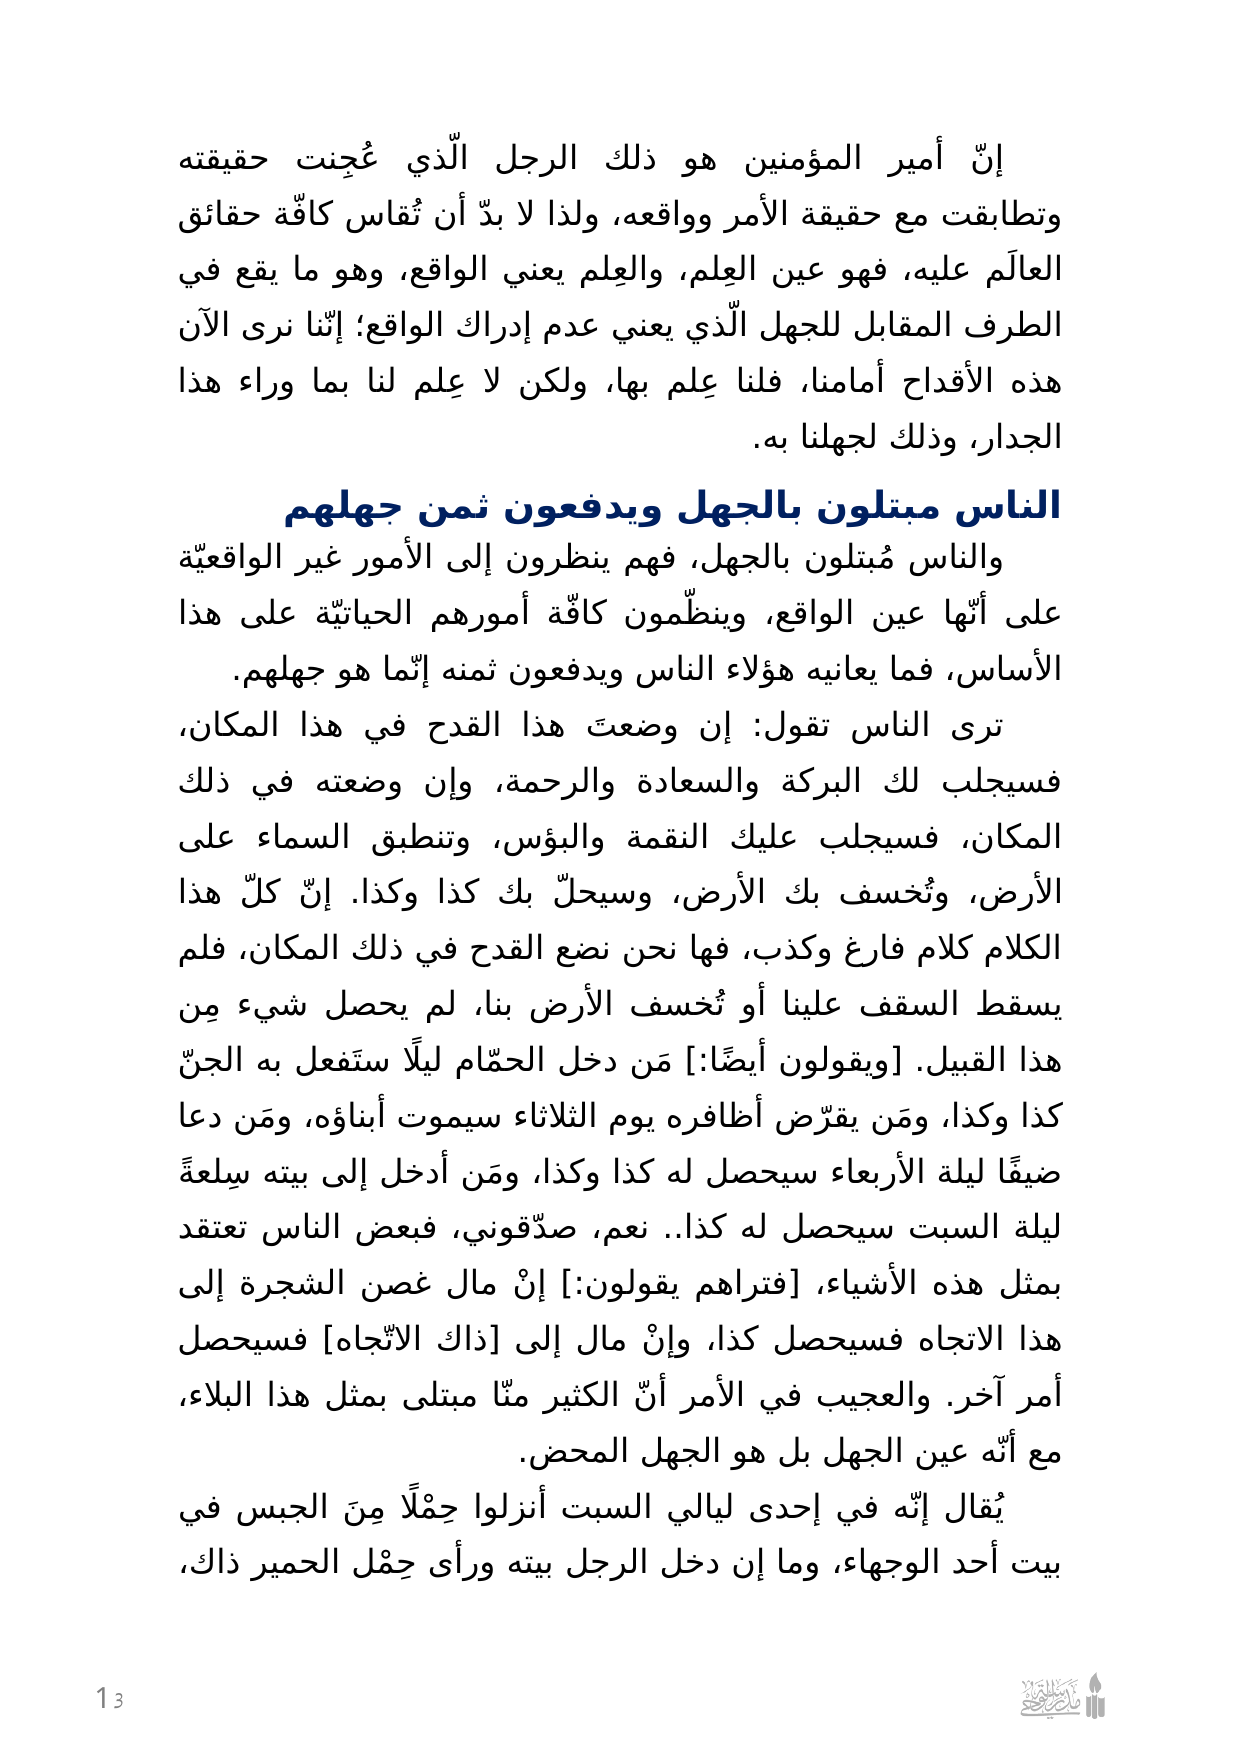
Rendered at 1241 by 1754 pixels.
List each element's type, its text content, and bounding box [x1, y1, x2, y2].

picture [1020, 1672, 1105, 1719]
text ترى الناس تقول: إن وضعتَ هذا القدح في هذا المكان، فسيجلب لك البركة والسعادة والرحمة، وإن وضعته في ذلك المكان، فسيجلب عليك النقمة والبؤس، وتنطبق السماء على الأرض، وتُخسف بك الأرض، وسيحلّ بك كذا وكذا. إنّ كلّ هذا الكلام كلام فارغ وكذب، فها نحن نضع القدح في ذلك المكان، فلم يسقط السقف علينا أو تُخسف الأرض بنا، لم يحصل شيء مِن هذا القبيل. [ويقولون أيضًا:] مَن دخل الحمّام ليلًا ستَفعل به الجنّ كذا وكذا، ومَن يقرّض أظافره يوم الثلاثاء سيموت أبناؤه، ومَن دعا ضيفًا ليلة الأربعاء سيحصل له كذا وكذا، ومَن أدخل إلى بيته سِلعةً ليلة السبت سيحصل له كذا.. نعم، صدّقوني، فبعض الناس تعتقد بمثل هذه الأشياء، [فتراهم يقولون:] إنْ مال غصن الشجرة إلى هذا الاتجاه فسيحصل كذا، وإنْ مال إلى [ذاك الاتّجاه] فسيحصل أمر آخر. والعجيب في الأمر أنّ الكثير منّا مبتلى بمثل هذا البلاء، مع أنّه عين الجهل بل هو الجهل المحض. [177, 703, 1063, 1485]
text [177, 1485, 1063, 1596]
title الناس مبتلون بالجهل ويدفعون ثمن جهلهم [177, 483, 1063, 527]
text إنّ أمير المؤمنين هو ذلك الرجل الّذي عُجِنت حقيقته وتطابقت مع حقيقة الأمر وواقعه، ولذا لا بدّ أن تُقاس كافّة حقائق العالَم عليه، فهو عين العِلم، والعِلم يعني الواقع، وهو ما يقع في الطرف المقابل للجهل الّذي يعني عدم إدراك الواقع؛ إنّنا نرى الآن هذه الأقداح أمامنا، فلنا عِلم بها، ولكن لا عِلم لنا بما وراء هذا الجدار، وذلك لجهلنا به. [177, 136, 1063, 471]
text والناس مُبتلون بالجهل، فهم ينظرون إلى الأمور غير الواقعيّة على أنّها عين الواقع، وينظّمون كافّة أمورهم الحياتيّة على هذا الأساس، فما يعانيه هؤلاء الناس ويدفعون ثمنه إنّما هو جهلهم. [177, 536, 1063, 703]
